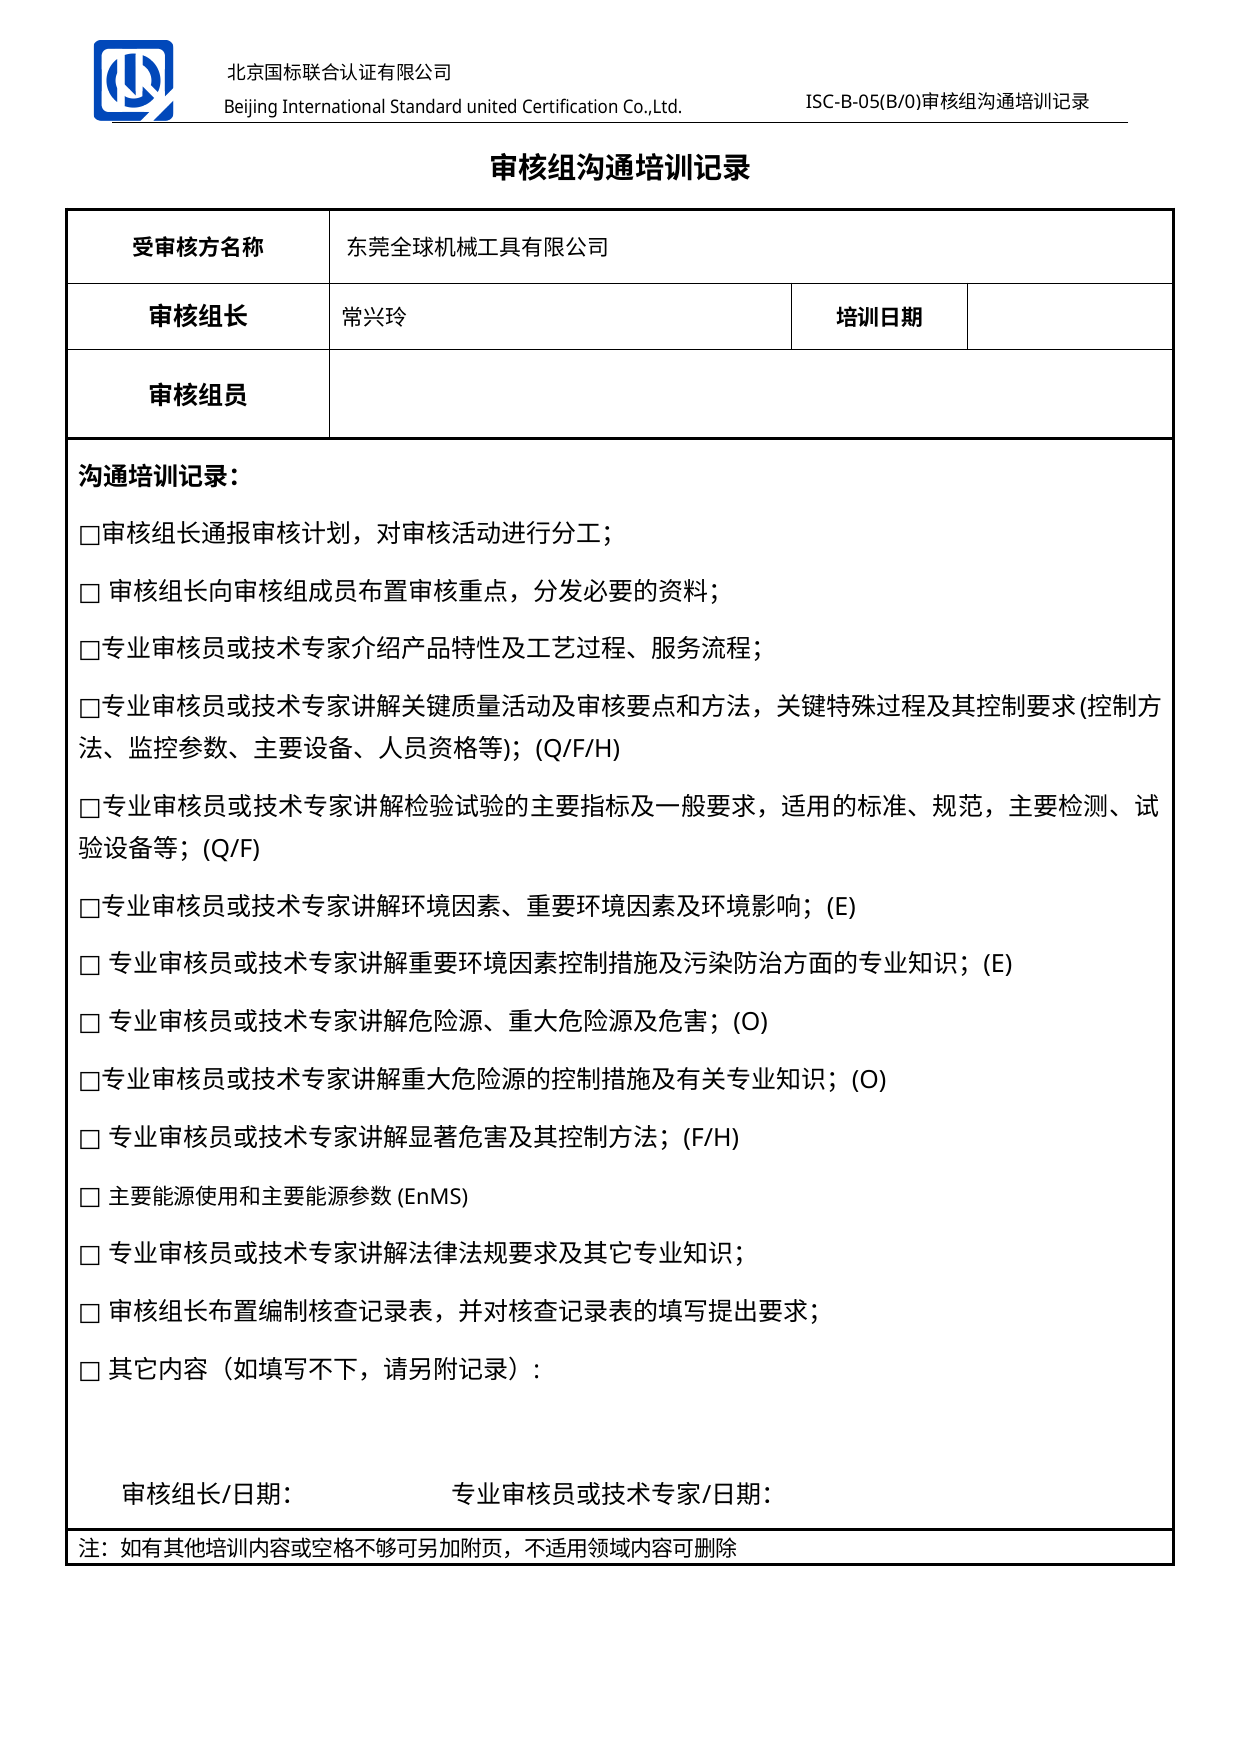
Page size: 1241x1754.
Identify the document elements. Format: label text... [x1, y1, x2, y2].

table_cell 常兴玲 [330, 284, 791, 349]
table_cell 审核组员 [68, 350, 329, 437]
table_cell 培训日期 [792, 284, 967, 349]
table_cell [968, 284, 1172, 349]
text 审核组沟通培训记录 [112, 144, 1128, 186]
table_cell 沟通培训记录： □审核组长通报审核计划，对审核活动进行分工； □ 审核组长向审核组成员布置审核重点，分发必要的资料； □专业审核员或技术专家介绍产品特性及工艺过程、服务流程； □专业审核员或技术专家讲解关键质量活动及审核要点和方法，关键特殊过程及其控制要求(控制方法、监控参数、主要设备、人员资格等)；(Q/F/H) □专业审核员或技术专家讲解检验试验的主要指标及一般要求，适用的标准、规范，主要检测、试验设备等；(Q/F) □专业审核员或技术专家讲解环境因素、重要环境因素及环境影响；(E) □ 专业审核员或技术专家讲解重要环境因素控制措施及污染防治方面的专业知识；(E) □ 专业审核员或技术专家讲解危险源、重大危险源及危害；(O) □专业审核员或技术专家讲解重大危险源的控制措施及有关专业知识；(O) □ 专业审核员或技术专家讲解显著危害及其控制方法；(F/H) □ 主要能源使用和主要能源参数 (EnMS) □ 专业审核员或技术专家讲解法律法规要求及其它专业知识； □ 审核组长布置编制核查记录表，并对核查记录表的填写提出要求； □ 其它内容（如填写不下，请另附记录）: 审核组长/日期： 专业审核员或技术专家/日期： [68, 440, 1172, 1528]
table_header 受审核方名称 [68, 211, 329, 282]
table_cell 注：如有其他培训内容或空格不够可另加附页，不适用领域内容可删除 [68, 1531, 1172, 1563]
table_cell 审核组长 [68, 284, 329, 349]
table_header 东莞全球机械工具有限公司 [330, 211, 1172, 282]
table_cell [330, 350, 1172, 437]
picture [93, 40, 174, 121]
